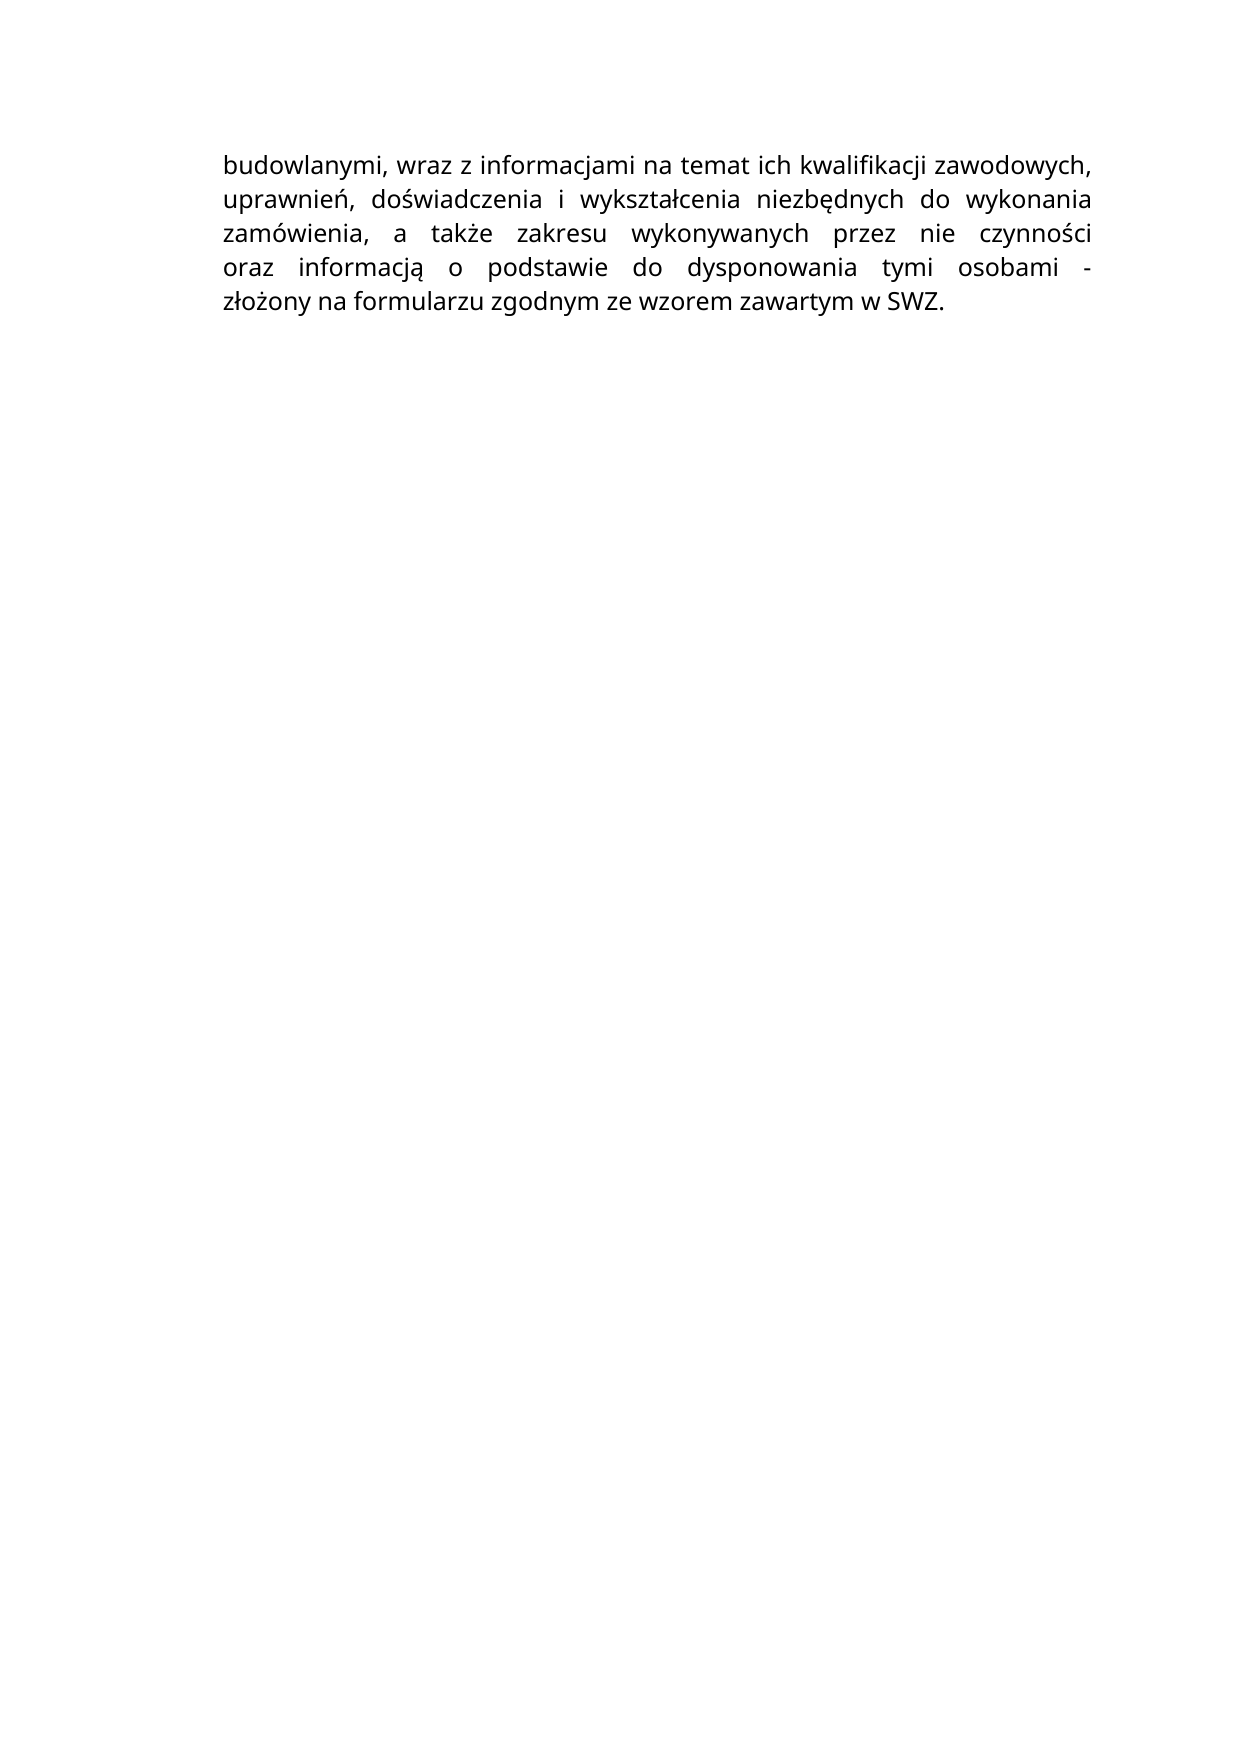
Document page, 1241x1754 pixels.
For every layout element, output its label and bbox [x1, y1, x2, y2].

list [185, 148, 1093, 318]
